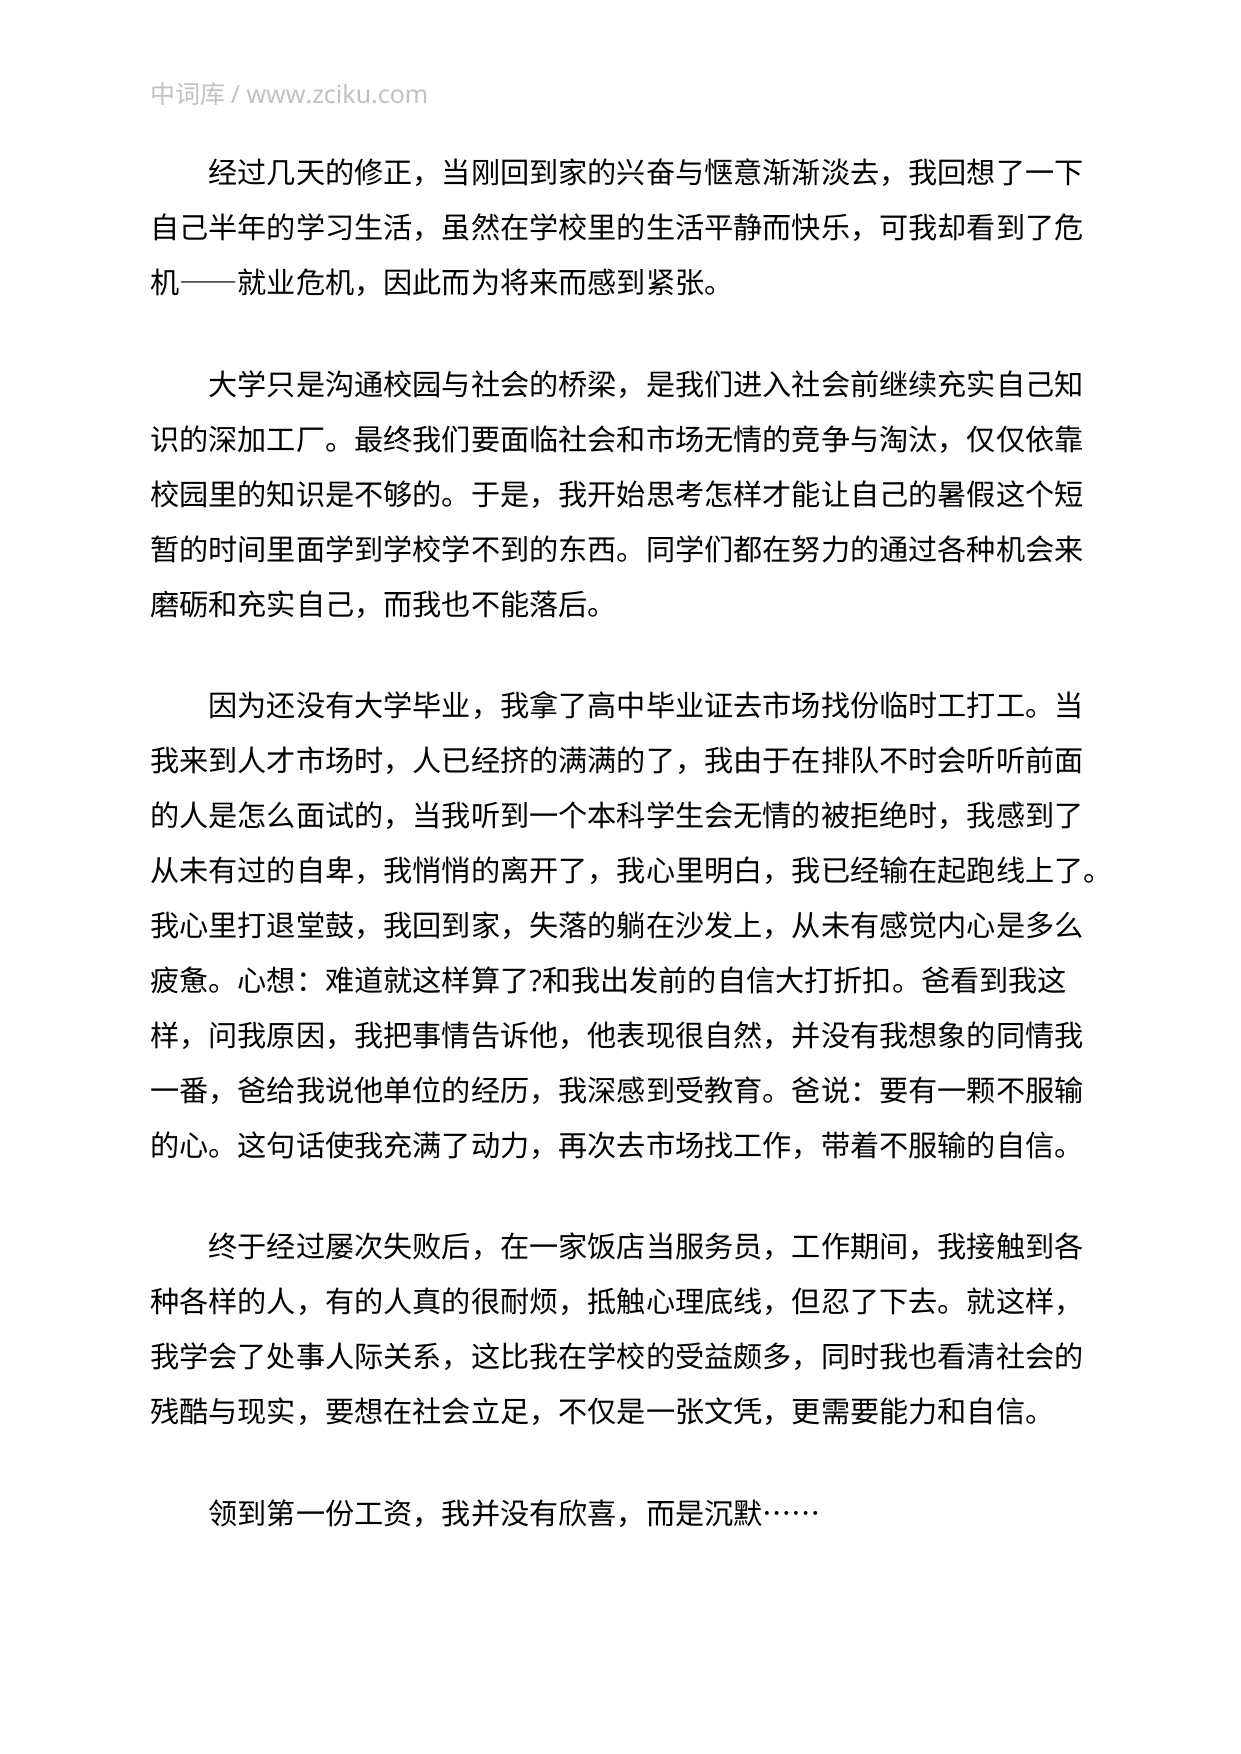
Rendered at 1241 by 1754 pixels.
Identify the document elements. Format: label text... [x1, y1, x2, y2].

text 大学只是沟通校园与社会的桥梁，是我们进入社会前继续充实自己知识的深加工厂。最终我们要面临社会和市场无情的竞争与淘汰，仅仅依靠校园里的知识是不够的。于是，我开始思考怎样才能让自己的暑假这个短暂的时间里面学到学校学不到的东西。同学们都在努力的通过各种机会来磨砺和充实自己，而我也不能落后。 [150, 362, 1090, 623]
text 因为还没有大学毕业，我拿了高中毕业证去市场找份临时工打工。当我来到人才市场时，人已经挤的满满的了，我由于在排队不时会听听前面的人是怎么面试的，当我听到一个本科学生会无情的被拒绝时，我感到了从未有过的自卑，我悄悄的离开了，我心里明白，我已经输在起跑线上了。我心里打退堂鼓，我回到家，失落的躺在沙发上，从未有感觉内心是多么疲惫。心想：难道就这样算了?和我出发前的自信大打折扣。爸看到我这样，问我原因，我把事情告诉他，他表现很自然，并没有我想象的同情我一番，爸给我说他单位的经历，我深感到受教育。爸说：要有一颗不服输的心。这句话使我充满了动力，再次去市场找工作，带着不服输的自信。 [150, 683, 1090, 1164]
text 终于经过屡次失败后，在一家饭店当服务员，工作期间，我接触到各种各样的人，有的人真的很耐烦，抵触心理底线，但忍了下去。就这样，我学会了处事人际关系，这比我在学校的受益颇多，同时我也看清社会的残酷与现实，要想在社会立足，不仅是一张文凭，更需要能力和自信。 [150, 1224, 1090, 1431]
text 领到第一份工资，我并没有欣喜，而是沉默…… [150, 1490, 1090, 1533]
text 经过几天的修正，当刚回到家的兴奋与惬意渐渐淡去，我回想了一下自己半年的学习生活，虽然在学校里的生活平静而快乐，可我却看到了危机——就业危机，因此而为将来而感到紧张。 [150, 150, 1090, 302]
